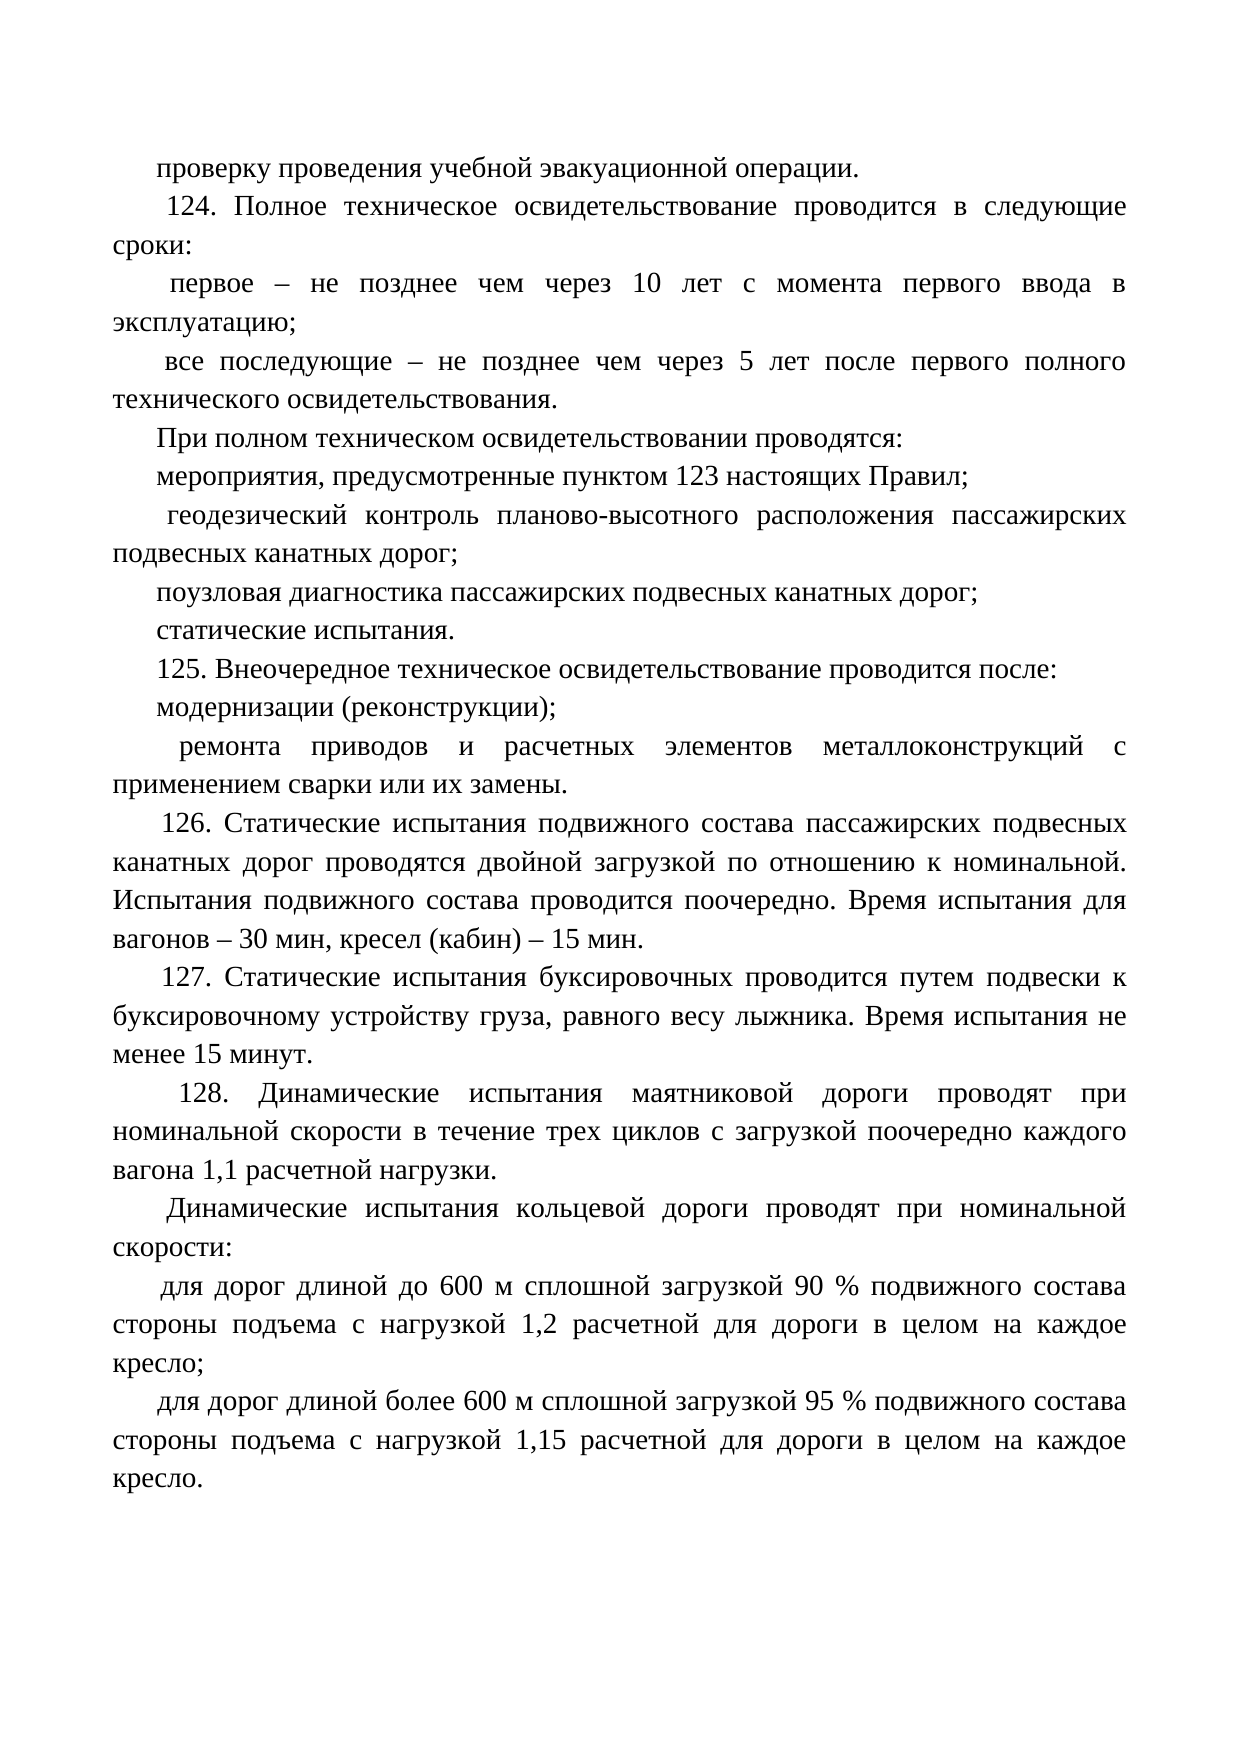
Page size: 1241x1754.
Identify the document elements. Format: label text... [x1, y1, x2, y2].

text Динамические испытания кольцевой дороги проводят при номинальной скорости: [112, 1191, 1128, 1263]
text проверку проведения учебной эвакуационной операции. [112, 150, 1128, 183]
text первое – не позднее чем через 10 лет с момента первого ввода в эксплуатацию; [112, 266, 1128, 338]
text геодезический контроль планово-высотного расположения пассажирских подвесных канатных дорог; [112, 497, 1128, 569]
text 125. Внеочередное техническое освидетельствование проводится после: [112, 651, 1128, 684]
text для дорог длиной до 600 м сплошной загрузкой 90 % подвижного состава стороны подъема с нагрузкой 1,2 расчетной для дороги в целом на каждое кресло; [112, 1268, 1128, 1378]
text поузловая диагностика пассажирских подвесных канатных дорог; [112, 574, 1128, 607]
text 128. Динамические испытания маятниковой дороги проводят при номинальной скорости в течение трех циклов с загрузкой поочередно каждого вагона 1,1 расчетной нагрузки. [112, 1075, 1128, 1186]
text для дорог длиной более 600 м сплошной загрузкой 95 % подвижного состава стороны подъема с нагрузкой 1,15 расчетной для дороги в целом на каждое кресло. [112, 1383, 1128, 1494]
text При полном техническом освидетельствовании проводятся: [112, 420, 1128, 453]
text 126. Статические испытания подвижного состава пассажирских подвесных канатных дорог проводятся двойной загрузкой по отношению к номинальной. Испытания подвижного состава проводится поочередно. Время испытания для вагонов – 30 мин, кресел (кабин) – 15 мин. [112, 805, 1128, 954]
text 124. Полное техническое освидетельствование проводится в следующие сроки: [112, 188, 1128, 261]
text статические испытания. [112, 612, 1128, 646]
text 127. Статические испытания буксировочных проводится путем подвески к буксировочному устройству груза, равного весу лыжника. Время испытания не менее 15 минут. [112, 959, 1128, 1070]
text все последующие – не позднее чем через 5 лет после первого полного технического освидетельствования. [112, 343, 1128, 415]
text модернизации (реконструкции); [112, 689, 1128, 723]
text ремонта приводов и расчетных элементов металлоконструкций с применением сварки или их замены. [112, 728, 1128, 800]
text мероприятия, предусмотренные пунктом 123 настоящих Правил; [112, 458, 1128, 492]
